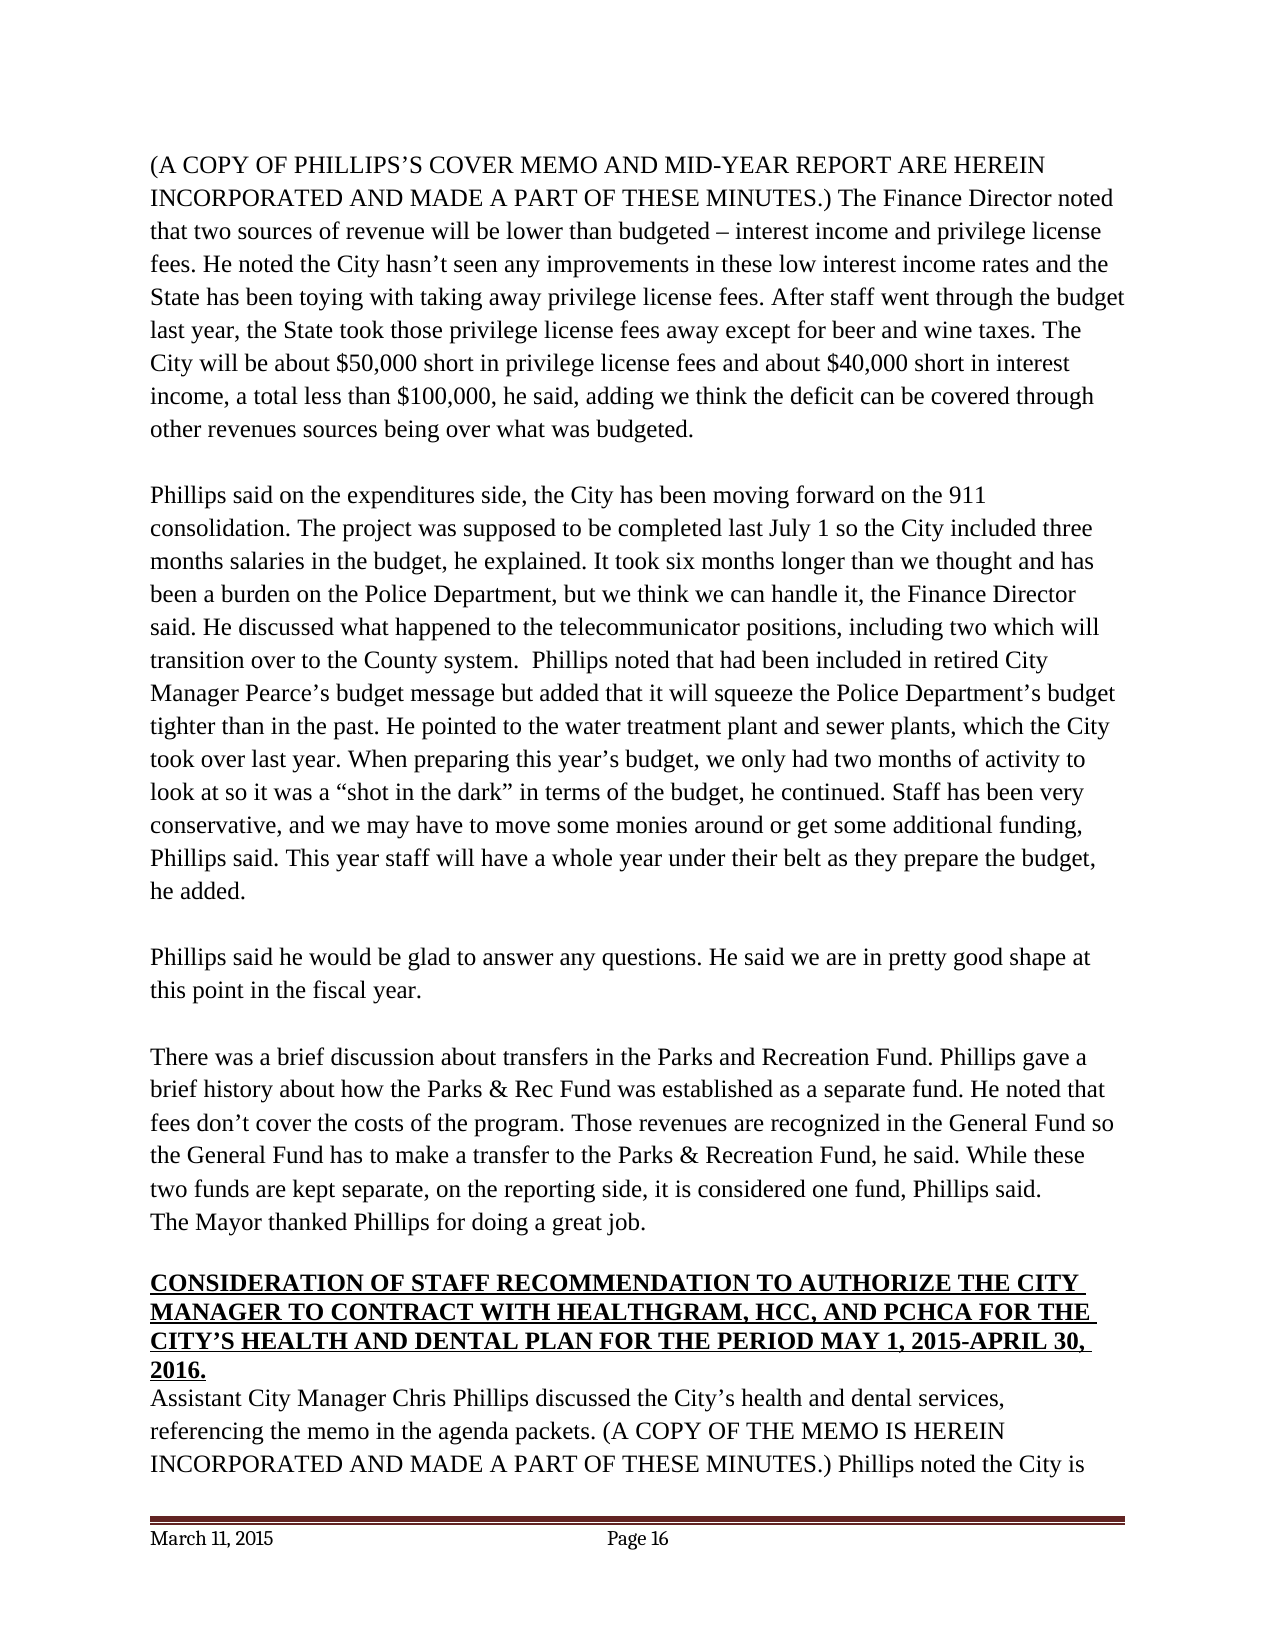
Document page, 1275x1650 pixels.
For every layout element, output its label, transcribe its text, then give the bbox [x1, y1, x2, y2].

text Phillips said on the expenditures side, the City has been moving forward on the 911 consolidation. The project was supposed to be completed last July 1 so the City included three months salaries in the budget, he explained. It took six months longer than we thought and has been a burden on the Police Department, but we think we can handle it, the Finance Director said. He discussed what happened to the telecommunicator positions, including two which will transition over to the County system. Phillips noted that had been included in retired City Manager Pearce’s budget message but added that it will squeeze the Police Department’s budget tighter than in the past. He pointed to the water treatment plant and sewer plants, which the City took over last year. When preparing this year’s budget, we only had two months of activity to look at so it was a “shot in the dark” in terms of the budget, he continued. Staff has been very conservative, and we may have to move some monies around or get some additional funding, Phillips said. This year staff will have a whole year under their belt as they prepare the budget, he added. [150, 480, 1125, 905]
text The Mayor thanked Phillips for doing a great job. [150, 1207, 1125, 1235]
text Phillips said he would be glad to answer any questions. He said we are in pretty good shape at this point in the fiscal year. [150, 942, 1125, 1004]
text There was a brief discussion about transfers in the Parks and Recreation Fund. Phillips gave a brief history about how the Parks & Rec Fund was established as a separate fund. He noted that fees don’t cover the costs of the program. Those revenues are recognized in the General Fund so the General Fund has to make a transfer to the Parks & Recreation Fund, he said. While these two funds are kept separate, on the reporting side, it is considered one fund, Phillips said. [150, 1042, 1125, 1202]
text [150, 1383, 1125, 1478]
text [150, 150, 1125, 443]
text CONSIDERATION OF STAFF RECOMMENDATION TO AUTHORIZE THE CITY MANAGER TO CONTRACT WITH HEALTHGRAM, HCC, AND PCHCA FOR THE CITY’S HEALTH AND DENTAL PLAN FOR THE PERIOD MAY 1, 2015-APRIL 30, 2016. [150, 1268, 1125, 1383]
